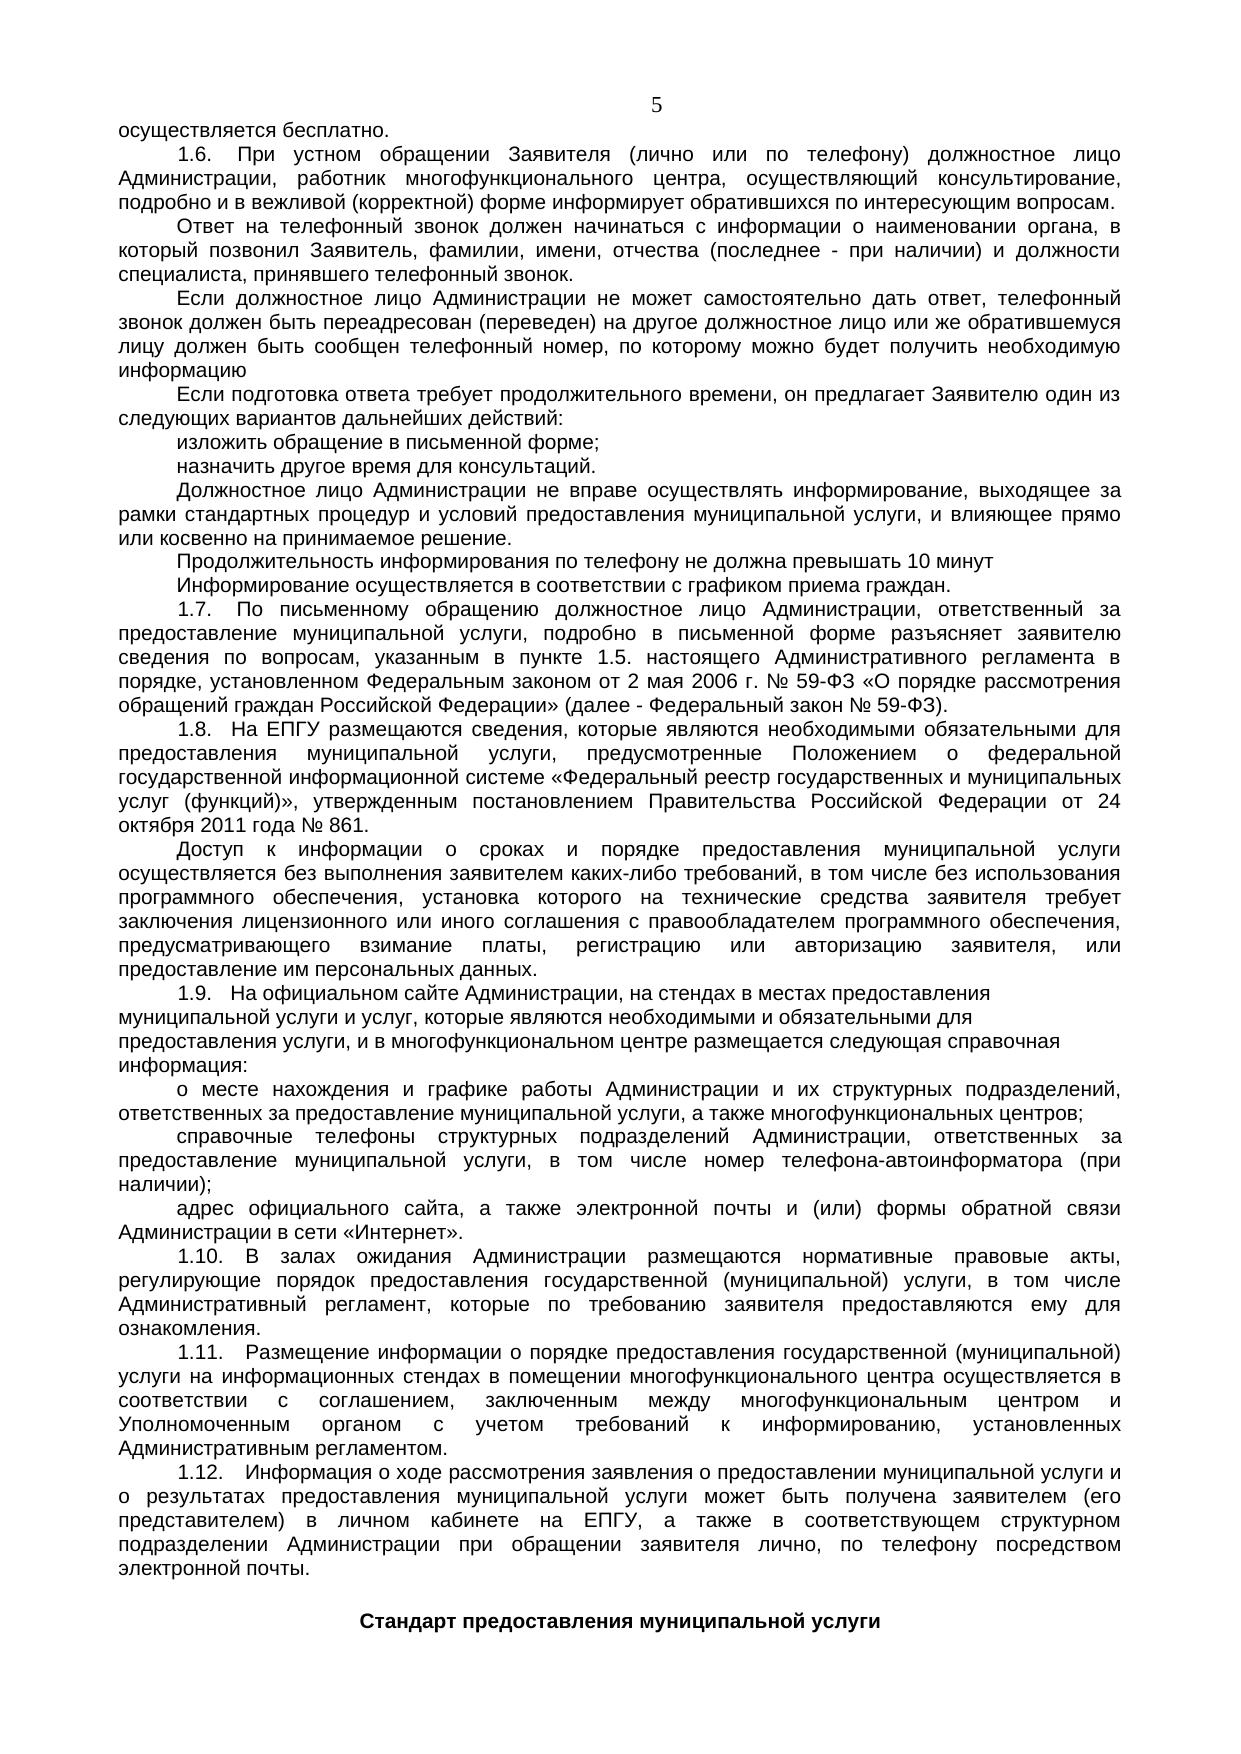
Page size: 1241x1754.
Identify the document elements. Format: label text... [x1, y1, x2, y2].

text Доступ к информации о сроках и порядке предоставления муниципальной услуги осуществляется без выполнения заявителем каких-либо требований, в том числе без использования программного обеспечения, установка которого на технические средства заявителя требует заключения лицензионного или иного соглашения с правообладателем программного обеспечения, предусматривающего взимание платы, регистрацию или авторизацию заявителя, или предоставление им персональных данных. [118, 837, 1122, 981]
text изложить обращение в письменной форме; [118, 429, 1122, 453]
text Ответ на телефонный звонок должен начинаться с информации о наименовании органа, в который позвонил Заявитель, фамилии, имени, отчества (последнее - при наличии) и должности специалиста, принявшего телефонный звонок. [118, 214, 1122, 286]
text о месте нахождения и графике работы Администрации и их структурных подразделений, ответственных за предоставление муниципальной услуги, а также многофункциональных центров; [118, 1076, 1122, 1124]
text адрес официального сайта, а также электронной почты и (или) формы обратной связи Администрации в сети «Интернет». [118, 1196, 1122, 1244]
text Если должностное лицо Администрации не может самостоятельно дать ответ, телефонный звонок должен быть переадресован (переведен) на другое должностное лицо или же обратившемуся лицу должен быть сообщен телефонный номер, по которому можно будет получить необходимую информацию [118, 286, 1122, 382]
list Размещение информации о порядке предоставления государственной (муниципальной) услуги на информационных стендах в помещении многофункционального центра осуществляется в соответствии с соглашением, заключенным между многофункциональным центром и Уполномоченным органом с учетом требований к информированию, установленных Административным регламентом. [118, 1340, 1122, 1460]
list Информация о ходе рассмотрения заявления о предоставлении муниципальной услуги и о результатах предоставления муниципальной услуги может быть получена заявителем (его представителем) в личном кабинете на ЕПГУ, а также в соответствующем структурном подразделении Администрации при обращении заявителя лично, по телефону посредством электронной почты. [118, 1460, 1122, 1579]
text Информирование осуществляется в соответствии с графиком приема граждан. [118, 573, 1122, 597]
list По письменному обращению должностное лицо Администрации, ответственный за предоставление муниципальной услуги, подробно в письменной форме разъясняет заявителю сведения по вопросам, указанным в пункте 1.5. настоящего Административного регламента в порядке, установленном Федеральным законом от 2 мая 2006 г. № 59-ФЗ «О порядке рассмотрения обращений граждан Российской Федерации» (далее - Федеральный закон № 59-ФЗ). [118, 597, 1122, 717]
list На ЕПГУ размещаются сведения, которые являются необходимыми обязательными для предоставления муниципальной услуги, предусмотренные Положением о федеральной государственной информационной системе «Федеральный реестр государственных и муниципальных услуг (функций)», утвержденным постановлением Правительства Российской Федерации от 24 октября 2011 года № 861. [118, 717, 1122, 837]
text назначить другое время для консультаций. [118, 453, 1122, 477]
list В залах ожидания Администрации размещаются нормативные правовые акты, регулирующие порядок предоставления государственной (муниципальной) услуги, в том числе Административный регламент, которые по требованию заявителя предоставляются ему для ознакомления. [118, 1244, 1122, 1340]
text Продолжительность информирования по телефону не должна превышать 10 минут [118, 549, 1122, 573]
list На официальном сайте Администрации, на стендах в местах предоставления муниципальной услуги и услуг, которые являются необходимыми и обязательными для предоставления услуги, и в многофункциональном центре размещается следующая справочная информация: [118, 981, 1122, 1076]
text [118, 118, 1122, 142]
text справочные телефоны структурных подразделений Администрации, ответственных за предоставление муниципальной услуги, в том числе номер телефона-автоинформатора (при наличии); [118, 1124, 1122, 1196]
text Должностное лицо Администрации не вправе осуществлять информирование, выходящее за рамки стандартных процедур и условий предоставления муниципальной услуги, и влияющее прямо или косвенно на принимаемое решение. [118, 477, 1122, 549]
text Если подготовка ответа требует продолжительного времени, он предлагает Заявителю один из следующих вариантов дальнейших действий: [118, 382, 1122, 429]
list При устном обращении Заявителя (лично или по телефону) должностное лицо Администрации, работник многофункционального центра, осуществляющий консультирование, подробно и в вежливой (корректной) форме информирует обратившихся по интересующим вопросам. [118, 142, 1122, 214]
text Стандарт предоставления муниципальной услуги [118, 1609, 1122, 1633]
